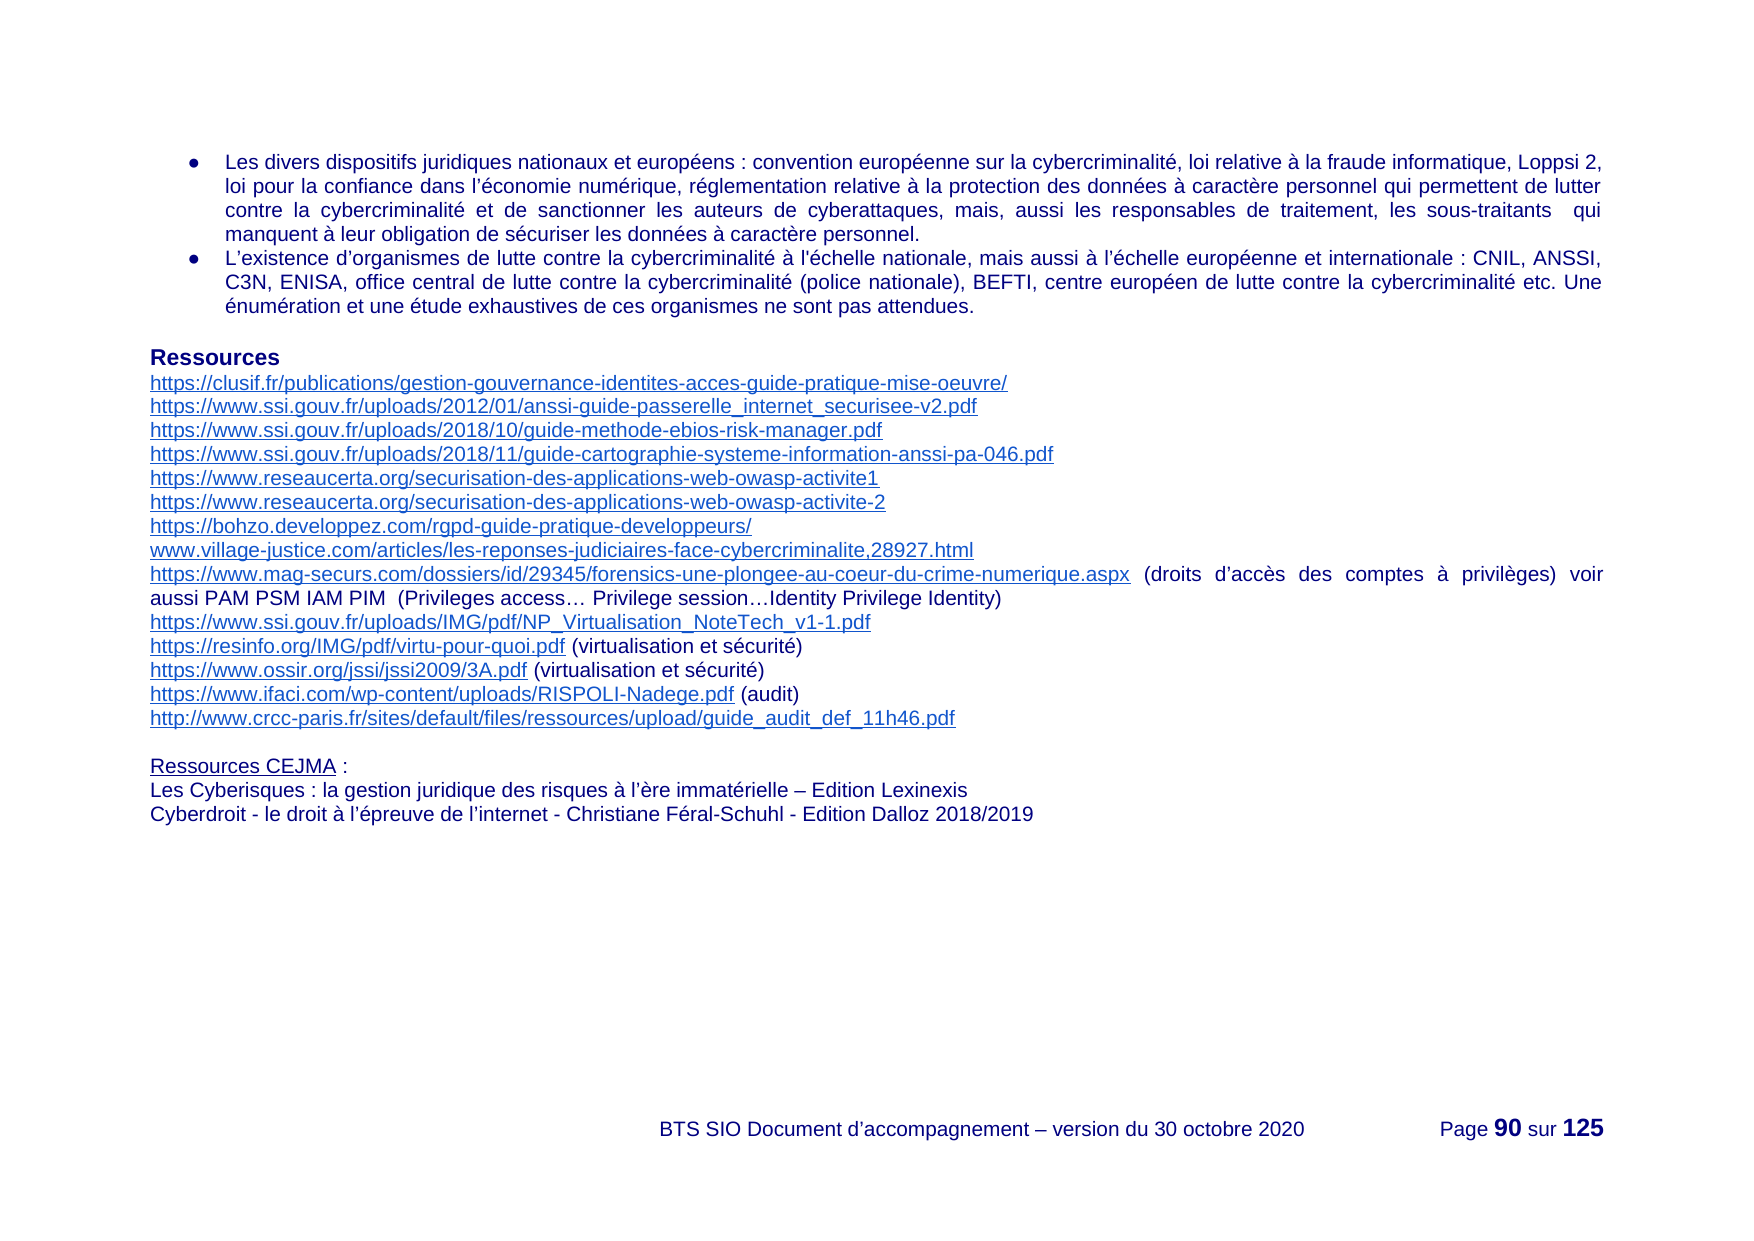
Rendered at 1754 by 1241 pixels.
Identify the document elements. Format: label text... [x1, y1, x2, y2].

text https://www.ssi.gouv.fr/uploads/2018/10/guide-methode-ebios-risk-manager.pdf [150, 418, 1604, 442]
text https://resinfo.org/IMG/pdf/virtu-pour-quoi.pdf (virtualisation et sécurité) [150, 634, 1604, 658]
text https://www.ssi.gouv.fr/uploads/IMG/pdf/NP_Virtualisation_NoteTech_v1-1.pdf [150, 610, 1604, 634]
list L’existence d’organismes de lutte contre la cybercriminalité à l'échelle nationale, mais aussi à l’échelle européenne et internationale : CNIL, ANSSI, C3N, ENISA, office central de lutte contre la cybercriminalité (police nationale), BEFTI, centre européen de lutte contre la cybercriminalité etc. Une énumération et une étude exhaustives de ces organismes ne sont pas attendues. [187, 246, 1604, 318]
subtitle Ressources [150, 344, 1604, 370]
text Ressources CEJMA : [150, 754, 1604, 778]
text www.village-justice.com/articles/les-reponses-judiciaires-face-cybercriminalite,28927.html [150, 538, 1604, 562]
text https://www.ossir.org/jssi/jssi2009/3A.pdf (virtualisation et sécurité) [150, 658, 1604, 682]
text https://www.mag-securs.com/dossiers/id/29345/forensics-une-plongee-au-coeur-du-crime-numerique.aspx (droits d’accès des comptes à privilèges) voir aussi PAM PSM IAM PIM (Privileges access… Privilege session…Identity Privilege Identity) [150, 562, 1604, 610]
text https://www.reseaucerta.org/securisation-des-applications-web-owasp-activite1 [150, 466, 1604, 490]
text Cyberdroit - le droit à l’épreuve de l’internet - Christiane Féral-Schuhl - Edition Dalloz 2018/2019 [150, 802, 1604, 826]
text http://www.crcc-paris.fr/sites/default/files/ressources/upload/guide_audit_def_11h46.pdf [150, 706, 1604, 730]
text https://clusif.fr/publications/gestion-gouvernance-identites-acces-guide-pratique-mise-oeuvre/ [150, 370, 1604, 394]
list Les divers dispositifs juridiques nationaux et européens : convention européenne sur la cybercriminalité, loi relative à la fraude informatique, Loppsi 2, loi pour la confiance dans l’économie numérique, réglementation relative à la protection des données à caractère personnel qui permettent de lutter contre la cybercriminalité et de sanctionner les auteurs de cyberattaques, mais, aussi les responsables de traitement, les sous-traitants qui manquent à leur obligation de sécuriser les données à caractère personnel. [187, 150, 1604, 246]
text Les Cyberisques : la gestion juridique des risques à l’ère immatérielle – Edition Lexinexis [150, 778, 1604, 802]
text https://www.reseaucerta.org/securisation-des-applications-web-owasp-activite-2 [150, 490, 1604, 514]
text https://www.ifaci.com/wp-content/uploads/RISPOLI-Nadege.pdf (audit) [150, 682, 1604, 706]
text https://bohzo.developpez.com/rgpd-guide-pratique-developpeurs/ [150, 514, 1604, 538]
text https://www.ssi.gouv.fr/uploads/2018/11/guide-cartographie-systeme-information-anssi-pa-046.pdf [150, 442, 1604, 466]
text https://www.ssi.gouv.fr/uploads/2012/01/anssi-guide-passerelle_internet_securisee-v2.pdf [150, 394, 1604, 418]
